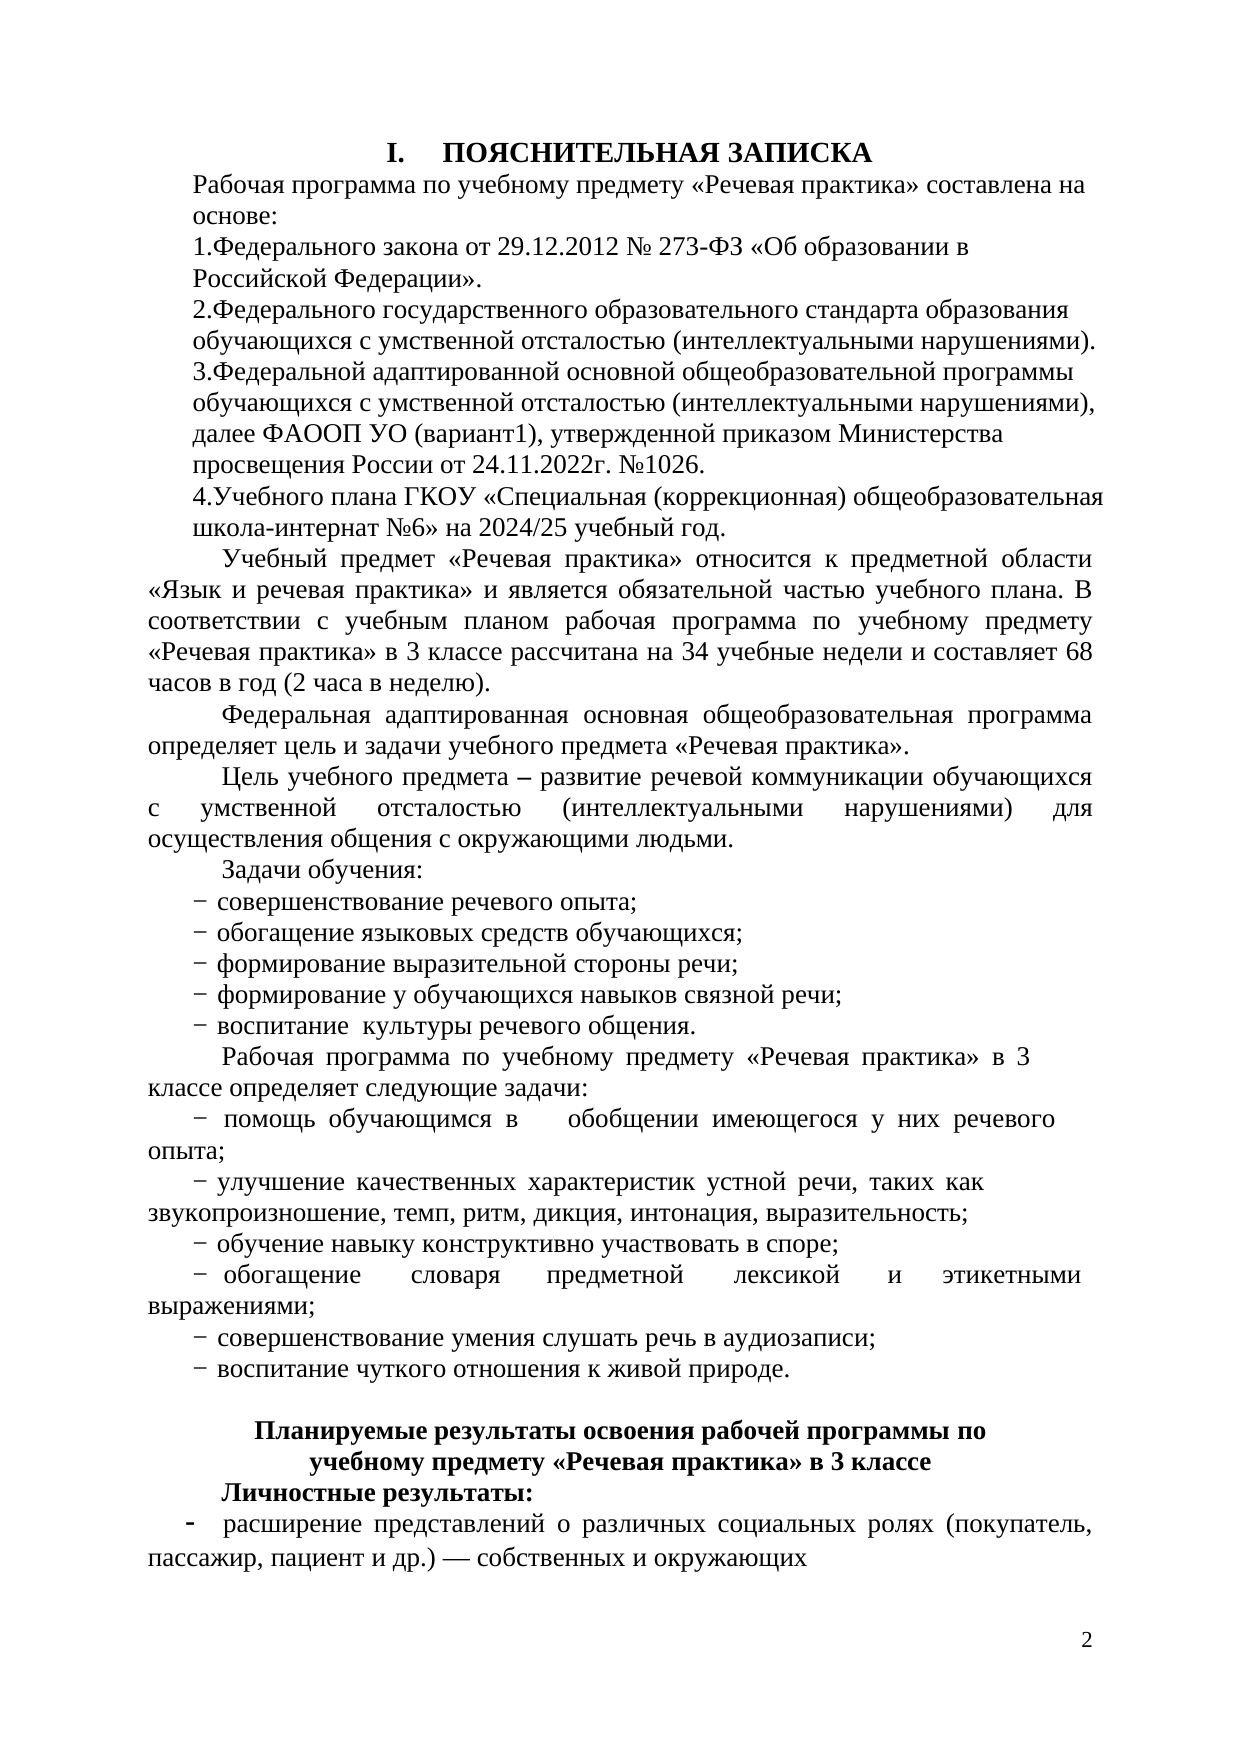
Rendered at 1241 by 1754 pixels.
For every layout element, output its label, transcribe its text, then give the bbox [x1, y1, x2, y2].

text − обучение навыку конструктивно участвовать в споре; [192, 1227, 1105, 1258]
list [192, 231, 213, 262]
text − воспитание культуры речевого общения. [192, 1009, 1105, 1040]
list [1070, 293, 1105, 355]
text Задачи обучения: [221, 853, 1105, 884]
text − обогащение словаря предметной лексикой и этикетными выражениями; [148, 1258, 1093, 1321]
text − совершенствование умения слушать речь в аудиозаписи; [192, 1321, 1105, 1352]
text Учебный предмет «Речевая практика» относится к предметной области «Язык и речевая практика» и является обязательной частью учебного плана. В соответствии с учебным планом рабочая программа по учебному предмету «Речевая практика» в 3 классе рассчитана на 34 учебные недели и составляет 68 часов в год (2 часа в неделю). [148, 542, 1093, 698]
text − обогащение языковых средств обучающихся; [192, 916, 1105, 947]
list расширение представлений о различных социальных ролях (покупатель, пассажир, пациент и др.) — собственных и окружающих [148, 1507, 1093, 1573]
text − помощь обучающимся в обобщении имеющегося у них речевого опыта; [148, 1103, 1093, 1165]
text − совершенствование речевого опыта; [192, 884, 1105, 916]
text Рабочая программа по учебному предмету «Речевая практика» в 3 классе определяет следующие задачи: [148, 1040, 1105, 1103]
text Личностные результаты: [221, 1476, 1105, 1507]
list Рабочая программа по учебному предмету «Речевая практика» составлена на основе: [192, 168, 1105, 231]
text Федеральная адаптированная основная общеобразовательная программа определяет цель и задачи учебного предмета «Речевая практика». [148, 698, 1092, 760]
list 3.Федеральной адаптированной основной общеобразовательной программы обучающихся с умственной отсталостью (интеллектуальными нарушениями), далее ФАООП УО (вариант1), утвержденной приказом Министерства просвещения России от 24.11.2022г. №1026. [192, 355, 1105, 480]
subtitle ПОЯСНИТЕЛЬНАЯ ЗАПИСКА [386, 135, 1105, 168]
list 4.Учебного плана ГКОУ «Специальная (коррекционная) общеобразовательная школа-интернат №6» на 2024/25 учебный год. [192, 480, 1105, 542]
list 1.Федерального закона от 29.12.2012 № 273-ФЗ «Об образовании в Российской Федерации». [482, 231, 1105, 293]
text Планируемые результаты освоения рабочей программы по учебному предмету «Речевая практика» в 3 классе [245, 1414, 995, 1476]
text − улучшение качественных характеристик устной речи, таких как звукопроизношение, темп, ритм, дикция, интонация, выразительность; [148, 1165, 1105, 1227]
text − формирование у обучающихся навыков связной речи; [192, 978, 1105, 1009]
text − воспитание чуткого отношения к живой природе. [192, 1352, 1105, 1383]
text − формирование выразительной стороны речи; [192, 947, 1105, 978]
text Цель учебного предмета – развитие речевой коммуникации обучающихся с умственной отсталостью (интеллектуальными нарушениями) для осуществления общения с окружающими людьми. [148, 760, 1093, 853]
